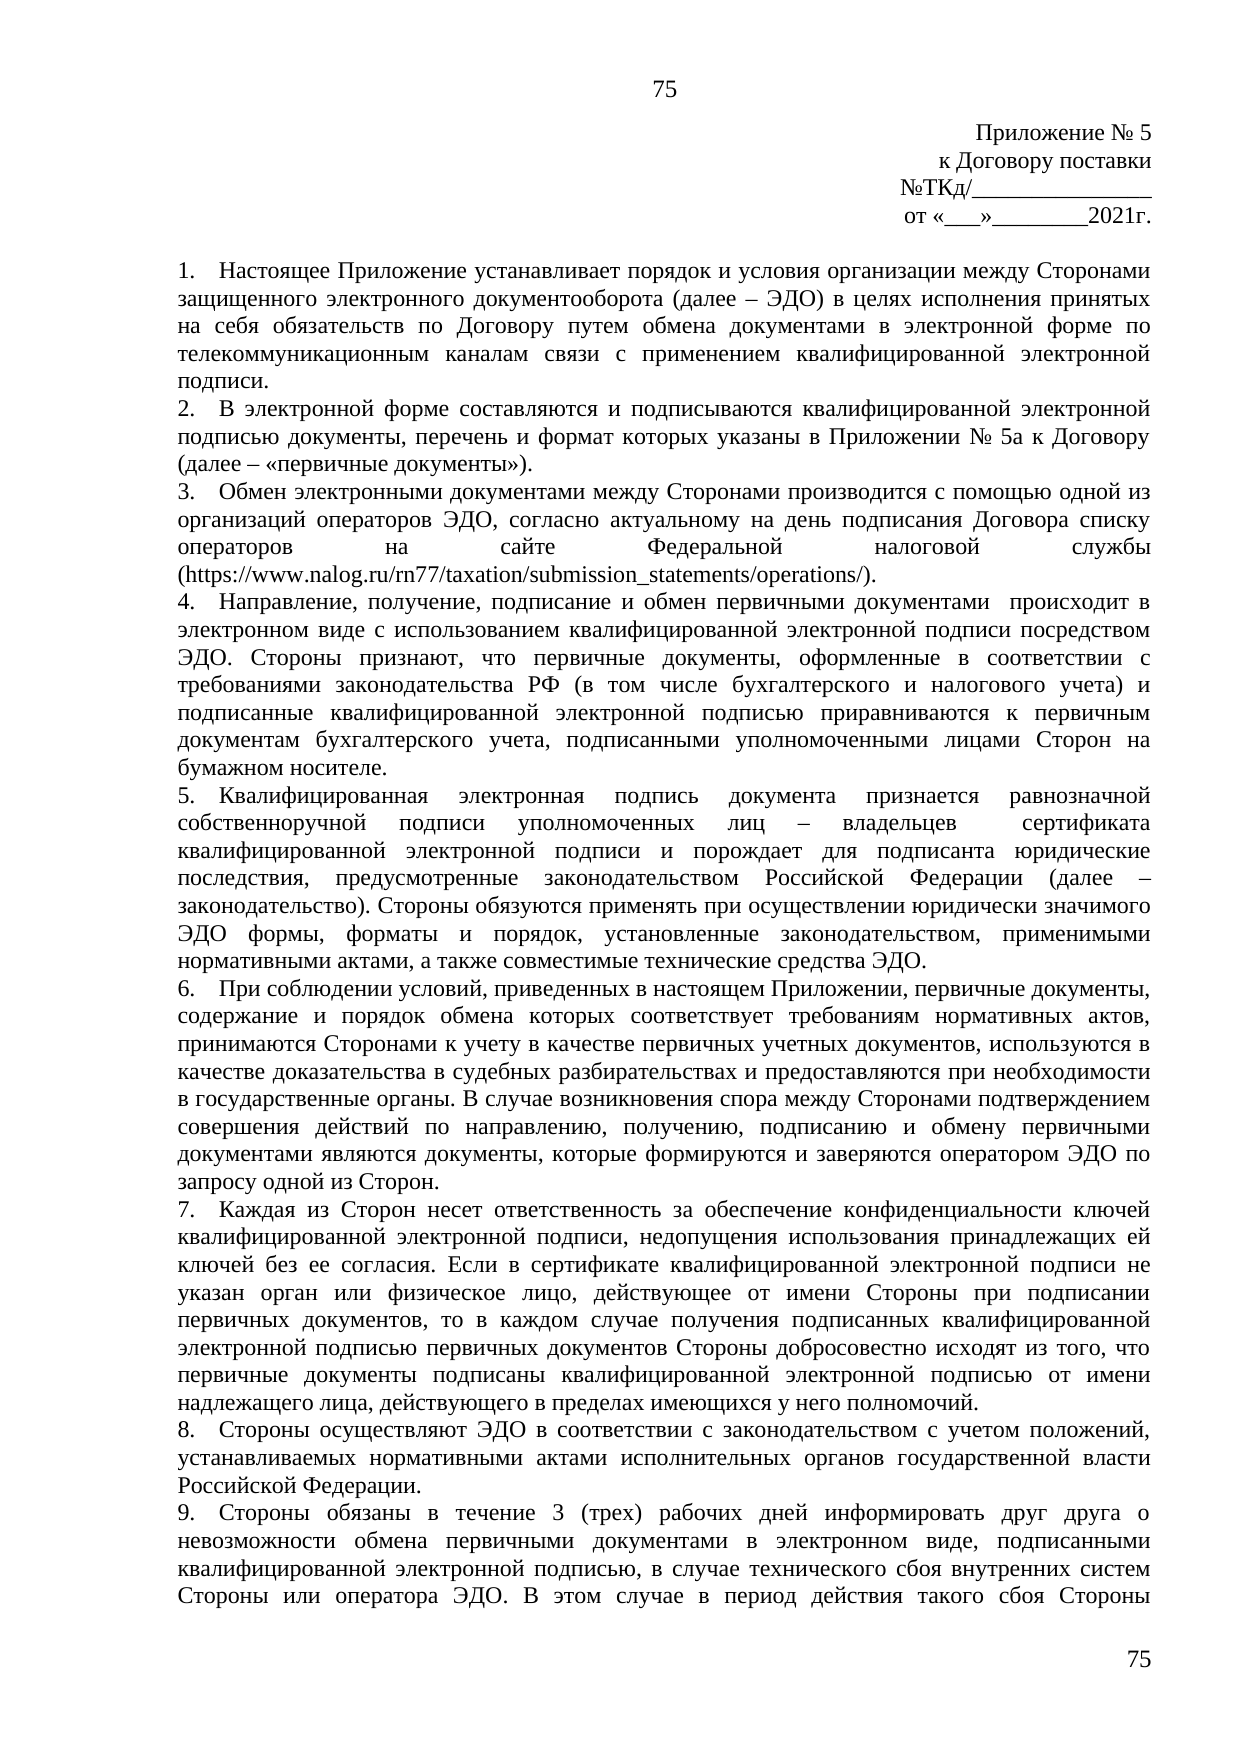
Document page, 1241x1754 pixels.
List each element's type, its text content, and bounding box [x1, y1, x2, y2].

text 6. При соблюдении условий, приведенных в настоящем Приложении, первичные документы, содержание и порядок обмена которых соответствует требованиям нормативных актов, принимаются Сторонами к учету в качестве первичных учетных документов, используются в качестве доказательства в судебных разбирательствах и предоставляются при необходимости в государственные органы. В случае возникновения спора между Сторонами подтверждением совершения действий по направлению, получению, подписанию и обмену первичными документами являются документы, которые формируются и заверяются оператором ЭДО по запросу одной из Сторон. [177, 974, 1152, 1195]
text 3. Обмен электронными документами между Сторонами производится с помощью одной из организаций операторов ЭДО, согласно актуальному на день подписания Договора списку операторов на сайте Федеральной налоговой службы (https://www.nalog.ru/rn77/taxation/submission_statements/operations/). [177, 477, 1152, 587]
text 8. Стороны осуществляют ЭДО в соответствии с законодательством с учетом положений, устанавливаемых нормативными актами исполнительных органов государственной власти Российской Федерации. [177, 1416, 1152, 1498]
text 4. Направление, получение, подписание и обмен первичными документами происходит в электронном виде с использованием квалифицированной электронной подписи посредством ЭДО. Стороны признают, что первичные документы, оформленные в соответствии с требованиями законодательства РФ (в том числе бухгалтерского и налогового учета) и подписанные квалифицированной электронной подписью приравниваются к первичным документам бухгалтерского учета, подписанными уполномоченными лицами Сторон на бумажном носителе. [177, 587, 1152, 781]
text 1. Настоящее Приложение устанавливает порядок и условия организации между Сторонами защищенного электронного документооборота (далее – ЭДО) в целях исполнения принятых на себя обязательств по Договору путем обмена документами в электронной форме по телекоммуникационным каналам связи с применением квалифицированной электронной подписи. [177, 256, 1152, 394]
text 7. Каждая из Сторон несет ответственность за обеспечение конфиденциальности ключей квалифицированной электронной подписи, недопущения использования принадлежащих ей ключей без ее согласия. Если в сертификате квалифицированной электронной подписи не указан орган или физическое лицо, действующее от имени Стороны при подписании первичных документов, то в каждом случае получения подписанных квалифицированной электронной подписью первичных документов Стороны добросовестно исходят из того, что первичные документы подписаны квалифицированной электронной подписью от имени надлежащего лица, действующего в пределах имеющихся у него полномочий. [177, 1195, 1152, 1416]
text к Договору поставки [177, 146, 1152, 173]
text 2. В электронной форме составляются и подписываются квалифицированной электронной подписью документы, перечень и формат которых указаны в Приложении № 5а к Договору (далее – «первичные документы»). [177, 394, 1152, 477]
text Приложение № 5 [177, 118, 1152, 146]
text 5. Квалифицированная электронная подпись документа признается равнозначной собственноручной подписи уполномоченных лиц – владельцев сертификата квалифицированной электронной подписи и порождает для подписанта юридические последствия, предусмотренные законодательством Российской Федерации (далее – законодательство). Стороны обязуются применять при осуществлении юридически значимого ЭДО формы, форматы и порядок, установленные законодательством, применимыми нормативными актами, а также совместимые технические средства ЭДО. [177, 781, 1152, 974]
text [177, 1498, 1152, 1609]
text от «___»________2021г. [177, 201, 1152, 228]
text №ТКд/_______________ [177, 173, 1152, 201]
